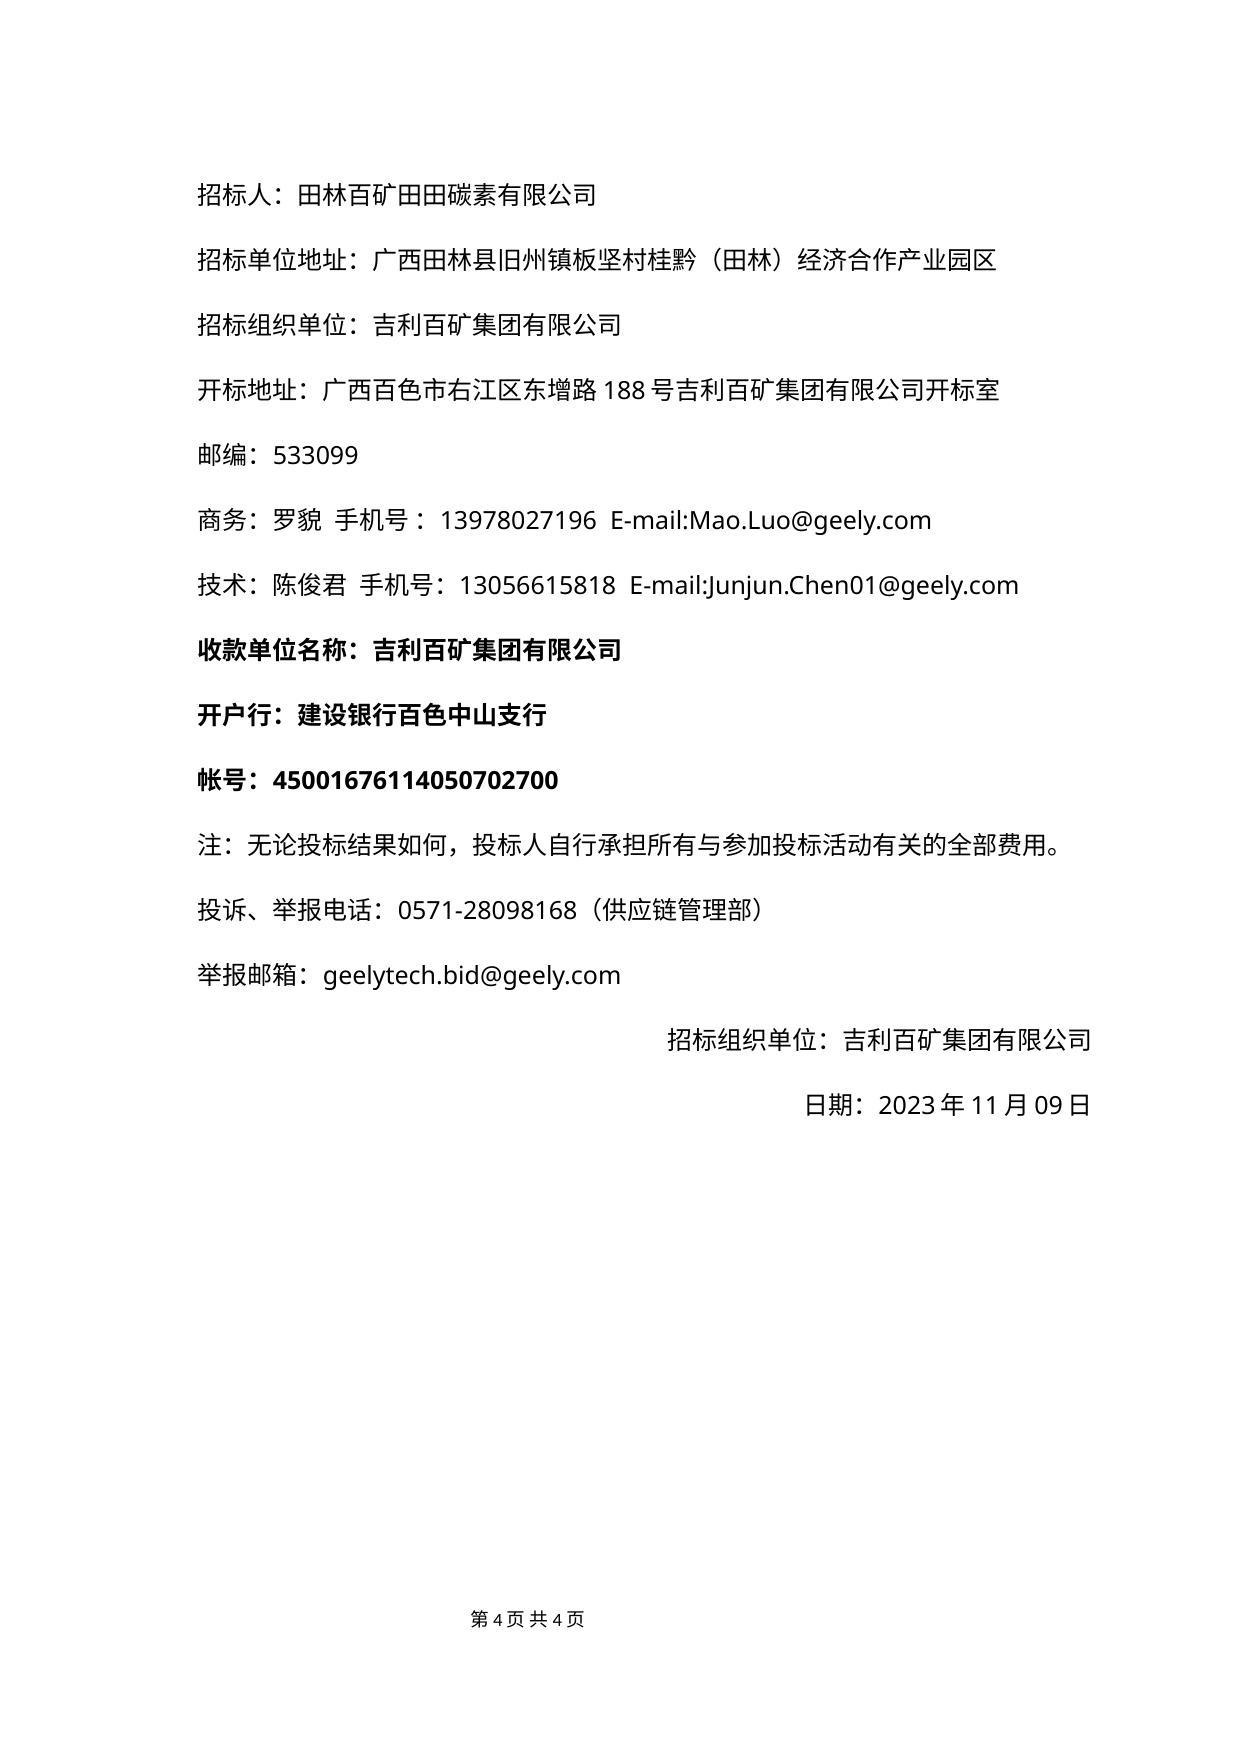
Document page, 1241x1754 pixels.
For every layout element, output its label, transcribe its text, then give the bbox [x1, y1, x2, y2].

text 商务：罗貌 手机号 ：13978027196 E-mail:Mao.Luo@geely.com [148, 486, 1093, 551]
text 注：无论投标结果如何，投标人自行承担所有与参加投标活动有关的全部费用。 [148, 811, 1093, 876]
text 收款单位名称：吉利百矿集团有限公司 [148, 616, 1093, 681]
text 招标组织单位：吉利百矿集团有限公司 [148, 291, 1093, 356]
text 招标单位地址：广西田林县旧州镇板坚村桂黔（田林）经济合作产业园区 [148, 226, 1093, 291]
text 开户行：建设银行百色中山支行 [148, 681, 1093, 746]
text 投诉、举报电话：0571-28098168（供应链管理部） [148, 876, 1093, 941]
text 开标地址：广西百色市右江区东增路188号吉利百矿集团有限公司开标室 [148, 356, 1093, 421]
text 招标组织单位：吉利百矿集团有限公司 [148, 1006, 1093, 1071]
text 邮编：533099 [148, 421, 1093, 486]
text 招标人：田林百矿田田碳素有限公司 [148, 161, 1093, 226]
text 技术：陈俊君 手机号：13056615818 E-mail:Junjun.Chen01@geely.com [148, 551, 1093, 616]
text 帐号：45001676114050702700 [148, 746, 1093, 811]
text 举报邮箱：geelytech.bid@geely.com [148, 941, 1093, 1006]
text 日期：2023年11月09日 [148, 1071, 1093, 1136]
